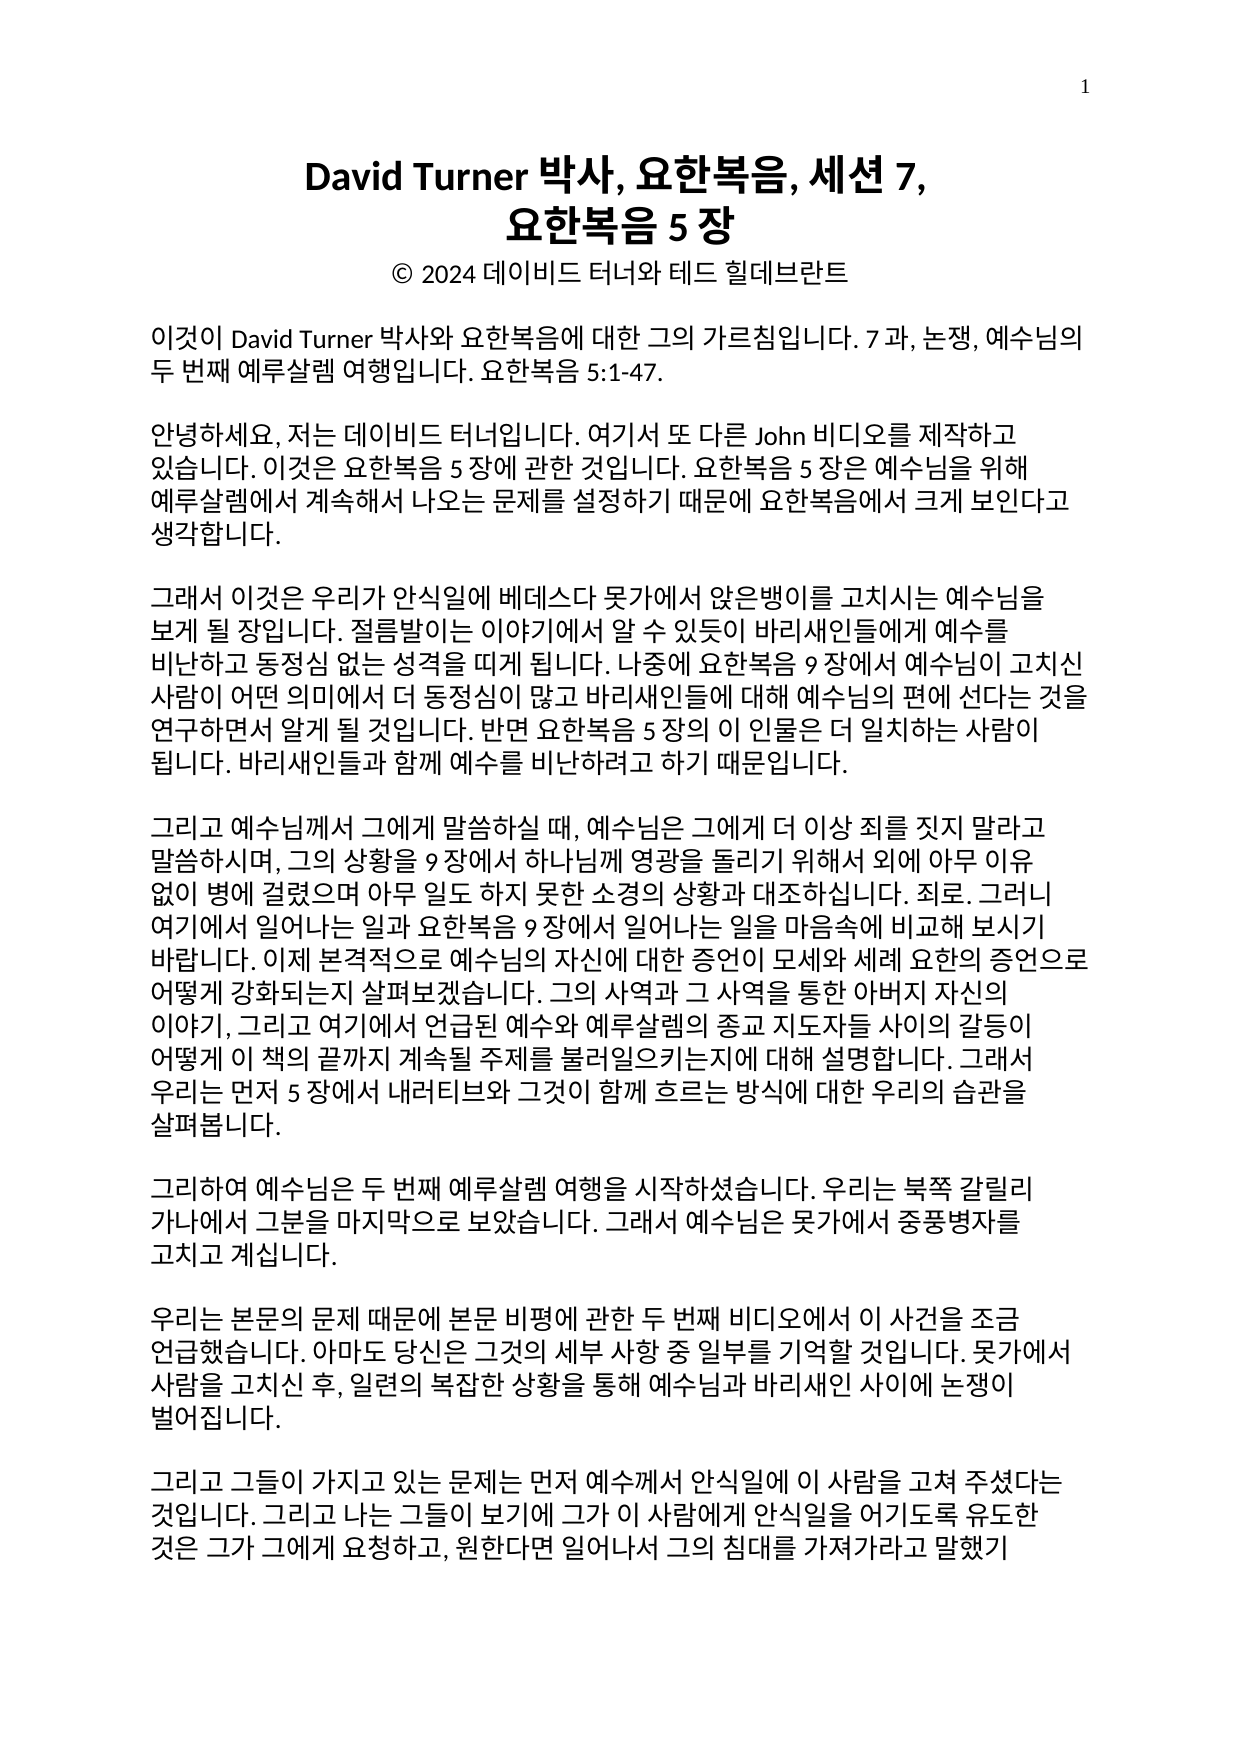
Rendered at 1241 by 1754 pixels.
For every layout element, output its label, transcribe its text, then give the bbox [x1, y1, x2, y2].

text 그리하여 예수님은 두 번째 예루살렘 여행을 시작하셨습니다. 우리는 북쪽 갈릴리 가나에서 그분을 마지막으로 보았습니다. 그래서 예수님은 못가에서 중풍병자를 고치고 계십니다. [150, 1173, 1090, 1272]
text 이것이 David Turner 박사와 요한복음에 대한 그의 가르침입니다. 7과, 논쟁, 예수님의 두 번째 예루살렘 여행입니다. 요한복음 5:1-47. [150, 322, 1090, 388]
text 안녕하세요, 저는 데이비드 터너입니다. 여기서 또 다른 John 비디오를 제작하고 있습니다. 이것은 요한복음 5장에 관한 것입니다. 요한복음 5장은 예수님을 위해 예루살렘에서 계속해서 나오는 문제를 설정하기 때문에 요한복음에서 크게 보인다고 생각합니다. [150, 419, 1090, 551]
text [150, 1467, 1090, 1566]
text 우리는 본문의 문제 때문에 본문 비평에 관한 두 번째 비디오에서 이 사건을 조금 언급했습니다. 아마도 당신은 그것의 세부 사항 중 일부를 기억할 것입니다. 못가에서 사람을 고치신 후, 일련의 복잡한 상황을 통해 예수님과 바리새인 사이에 논쟁이 벌어집니다. [150, 1303, 1090, 1435]
text 그리고 예수님께서 그에게 말씀하실 때, 예수님은 그에게 더 이상 죄를 짓지 말라고 말씀하시며, 그의 상황을 9장에서 하나님께 영광을 돌리기 위해서 외에 아무 이유 없이 병에 걸렸으며 아무 일도 하지 못한 소경의 상황과 대조하십니다. 죄로. 그러니 여기에서 일어나는 일과 요한복음 9장에서 일어나는 일을 마음속에 비교해 보시기 바랍니다. 이제 본격적으로 예수님의 자신에 대한 증언이 모세와 세례 요한의 증언으로 어떻게 강화되는지 살펴보겠습니다. 그의 사역과 그 사역을 통한 아버지 자신의 이야기, 그리고 여기에서 언급된 예수와 예루살렘의 종교 지도자들 사이의 갈등이 어떻게 이 책의 끝까지 계속될 주제를 불러일으키는지에 대해 설명합니다. 그래서 우리는 먼저 5장에서 내러티브와 그것이 함께 흐르는 방식에 대한 우리의 습관을 살펴봅니다. [150, 812, 1090, 1142]
text 그래서 이것은 우리가 안식일에 베데스다 못가에서 앉은뱅이를 고치시는 예수님을 보게 될 장입니다. 절름발이는 이야기에서 알 수 있듯이 바리새인들에게 예수를 비난하고 동정심 없는 성격을 띠게 됩니다. 나중에 요한복음 9장에서 예수님이 고치신 사람이 어떤 의미에서 더 동정심이 많고 바리새인들에 대해 예수님의 편에 선다는 것을 연구하면서 알게 될 것입니다. 반면 요한복음 5장의 이 인물은 더 일치하는 사람이 됩니다. 바리새인들과 함께 예수를 비난하려고 하기 때문입니다. [150, 582, 1090, 781]
text David Turner 박사, 요한복음, 세션 7, 요한복음 5장 [150, 150, 1090, 252]
text © 2024 데이비드 터너와 테드 힐데브란트 [150, 252, 1090, 291]
